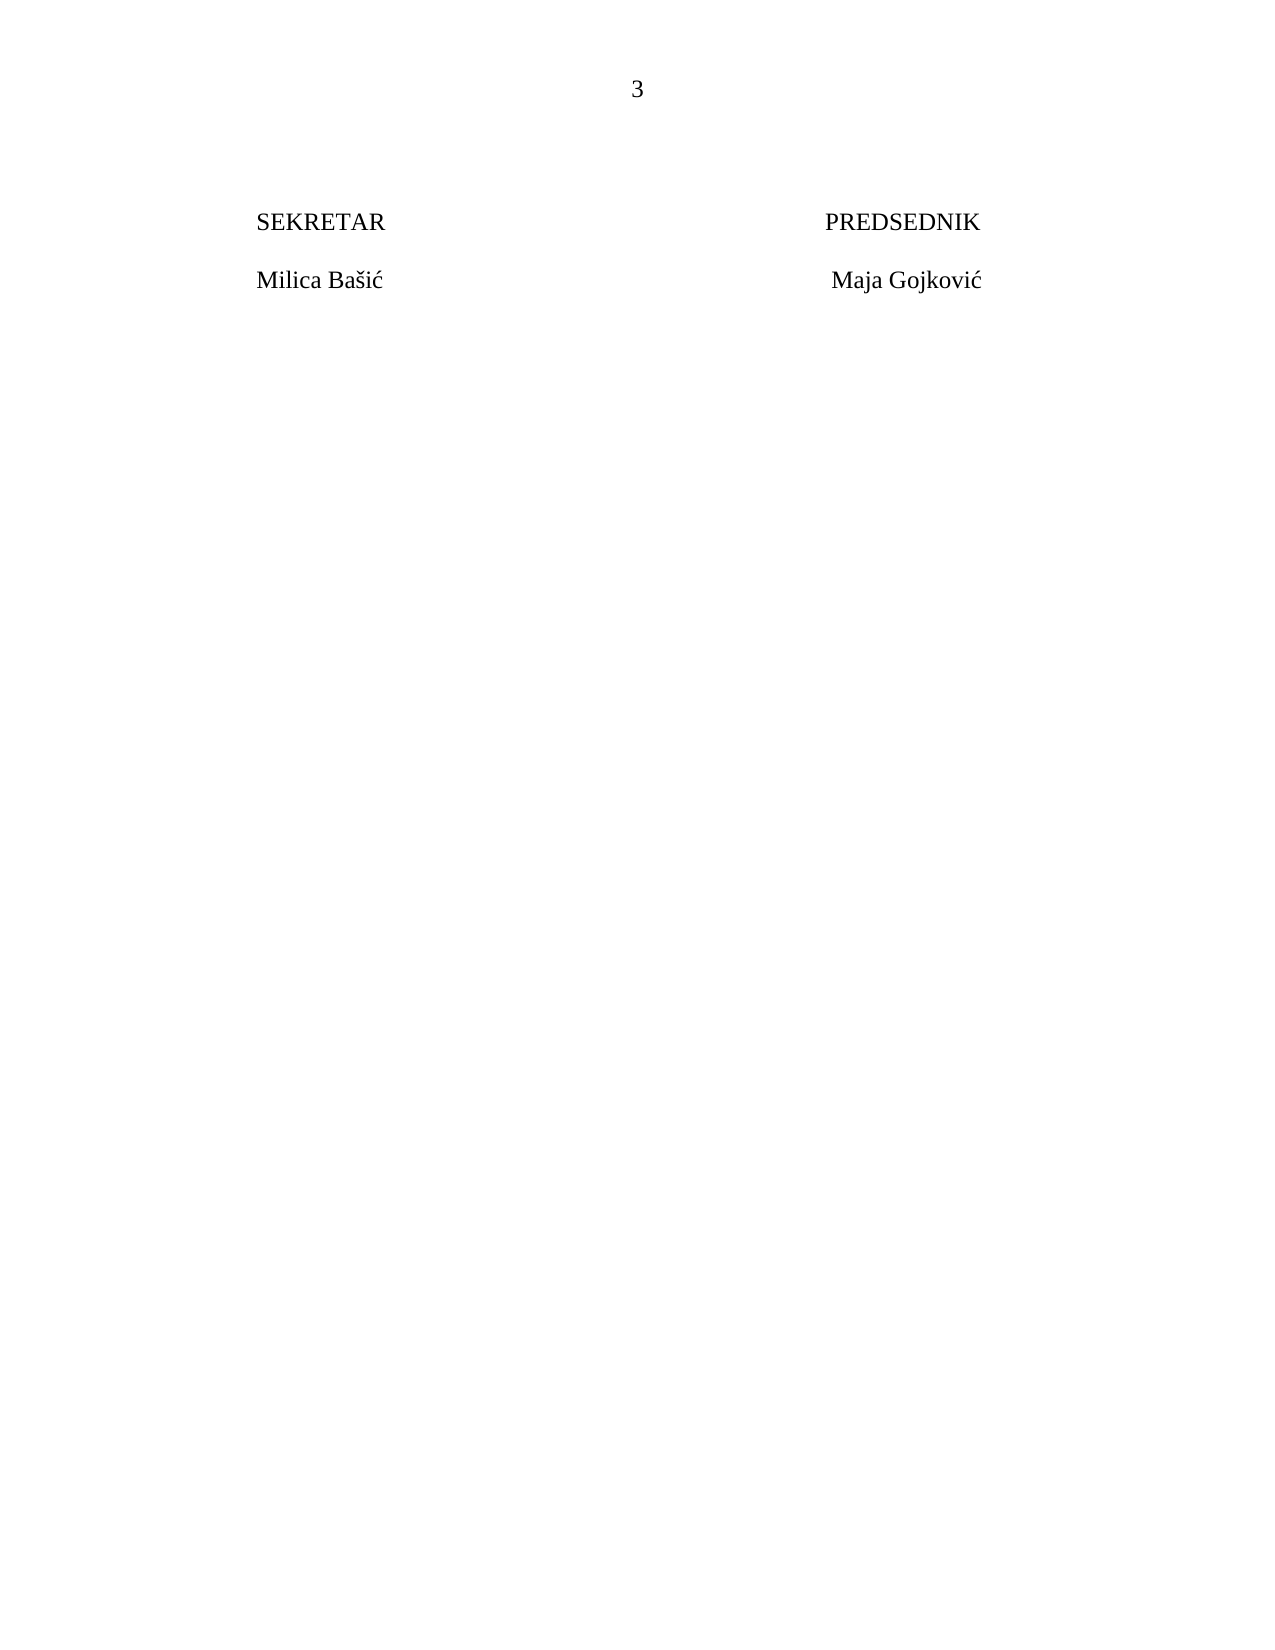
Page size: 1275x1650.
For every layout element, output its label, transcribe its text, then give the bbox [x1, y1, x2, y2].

text Milica Bašić Maja Gojković [150, 265, 1125, 294]
text SEKRETAR PREDSEDNIK [150, 207, 1125, 236]
